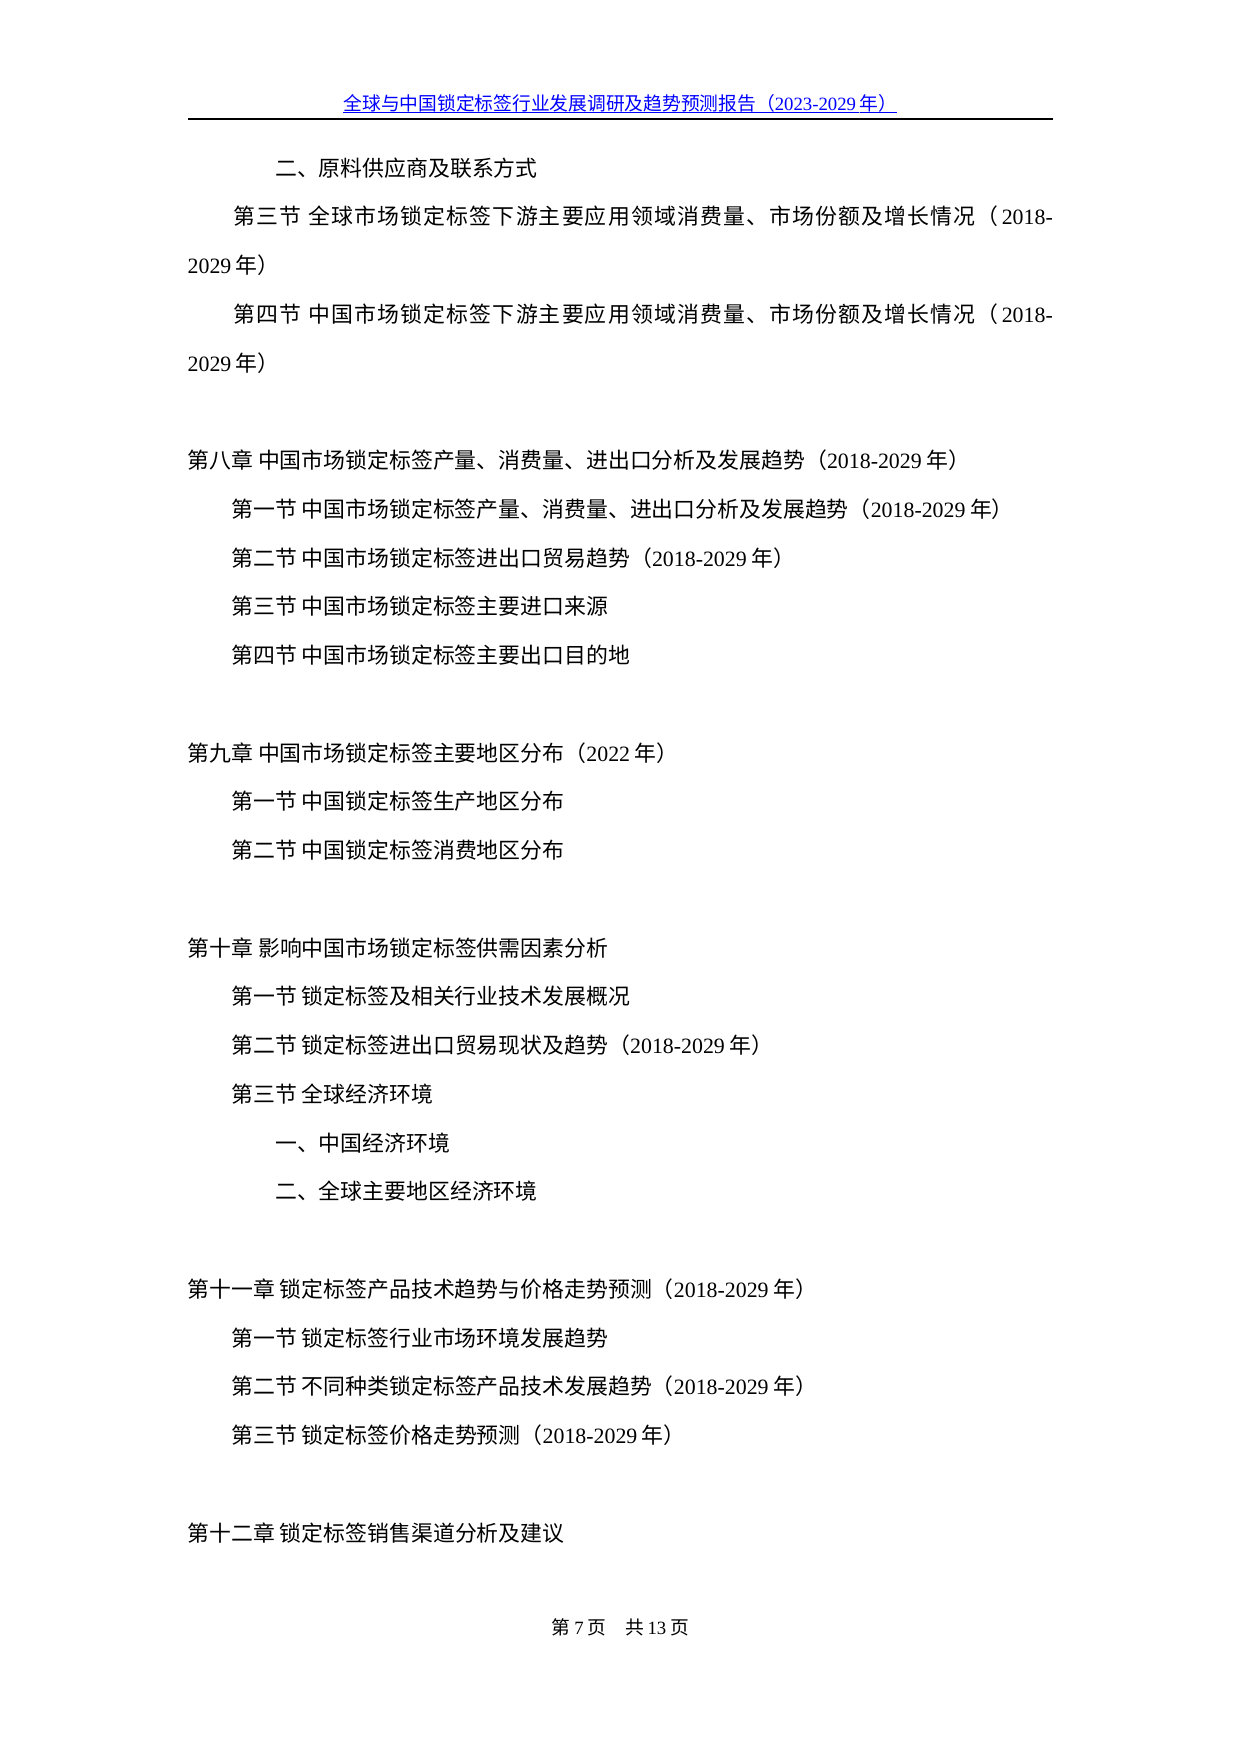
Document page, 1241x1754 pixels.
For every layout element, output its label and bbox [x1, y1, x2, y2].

text [187, 150, 1053, 1548]
